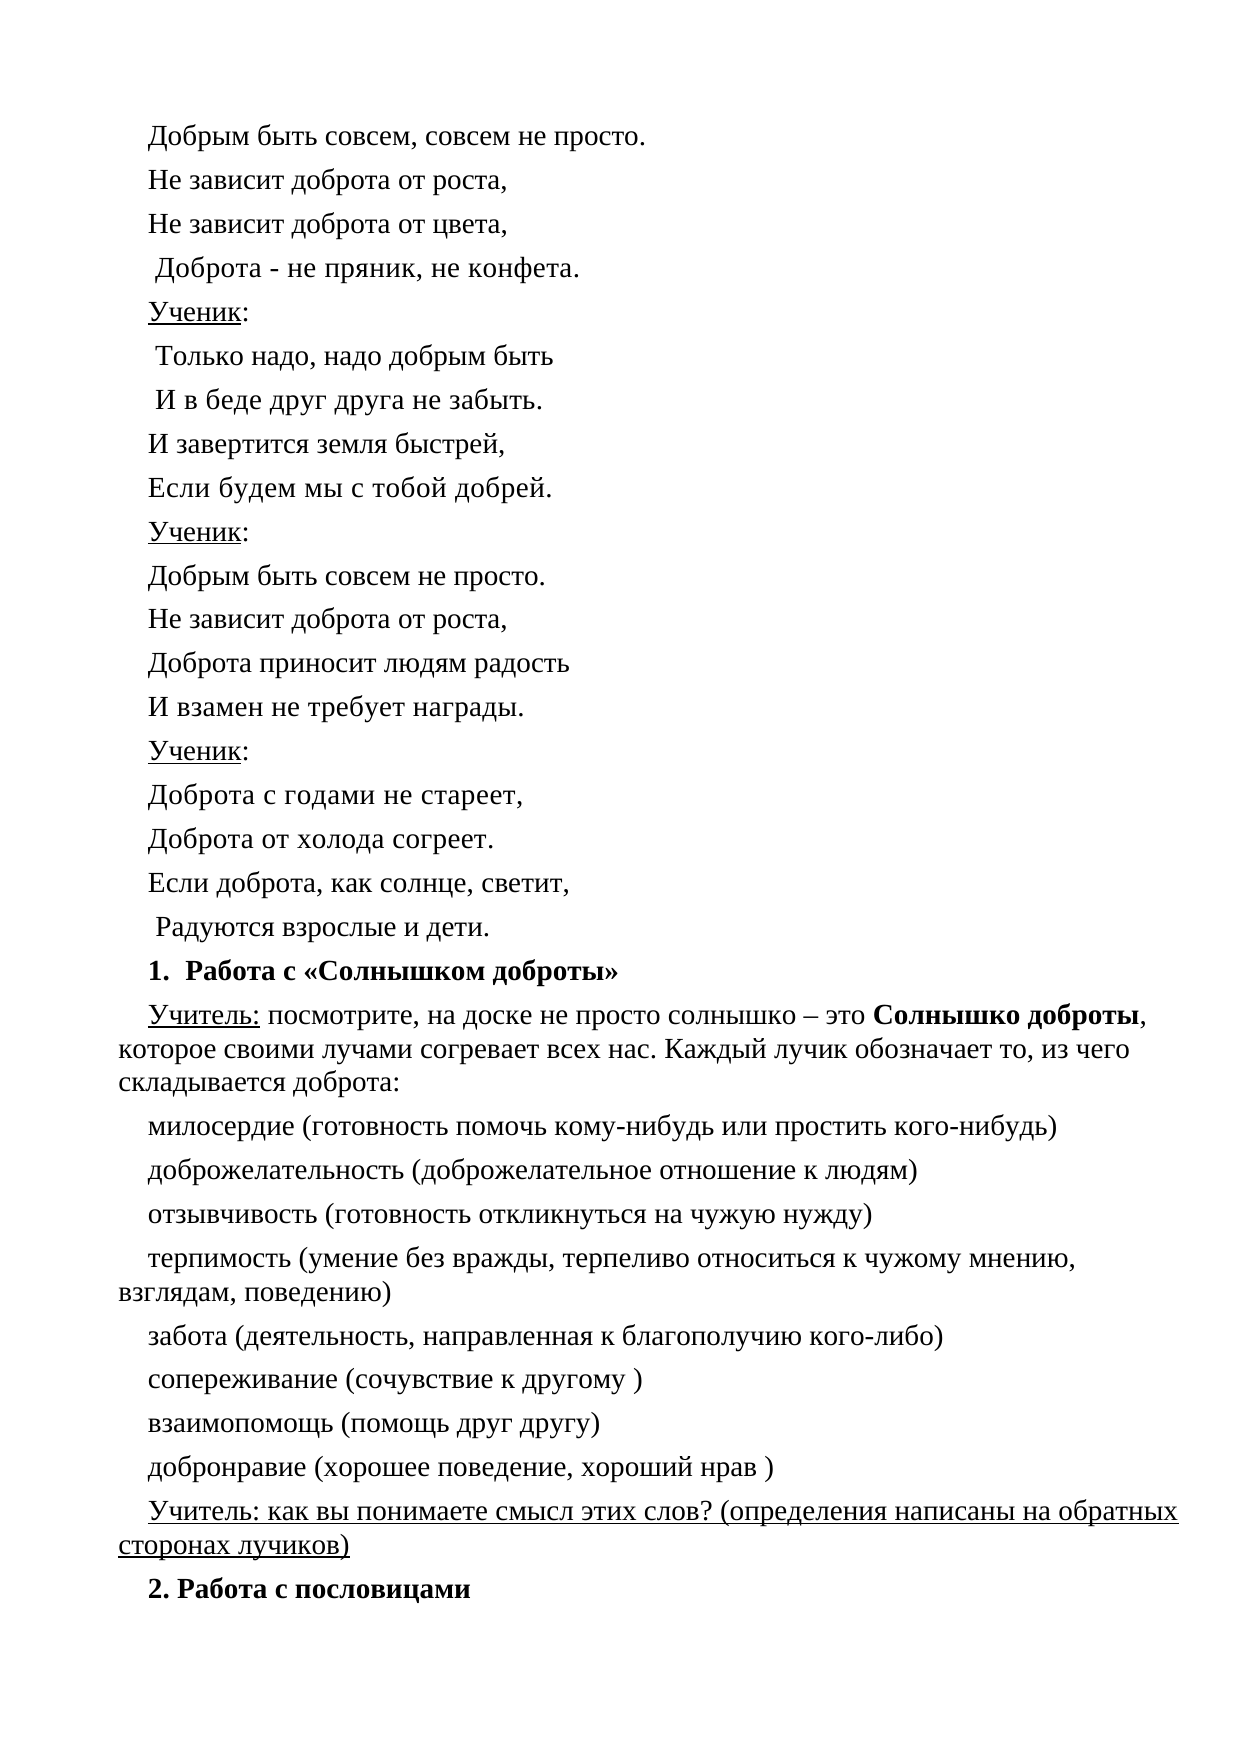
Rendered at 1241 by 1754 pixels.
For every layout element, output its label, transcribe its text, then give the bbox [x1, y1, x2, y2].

text Доброта приносит людям радость [118, 646, 1181, 679]
text милосердие (готовность помочь кому-нибудь или простить кого-нибудь) [118, 1108, 1181, 1142]
text Ученик: [118, 514, 1181, 547]
text 2. Работа с пословицами [118, 1571, 1181, 1604]
text Не зависит доброта от роста, [118, 162, 1181, 196]
text отзывчивость (готовность откликнуться на чужую нужду) [118, 1196, 1181, 1230]
text Не зависит доброта от цвета, [118, 206, 1181, 239]
text Учитель: как вы понимаете смысл этих слов? (определения написаны на обратных сторонах лучиков) [118, 1493, 1181, 1561]
text И взамен не требует награды. [118, 689, 1181, 723]
text Доброта - не пряник, не конфета. [118, 250, 1181, 283]
text забота (деятельность, направленная к благополучию кого-либо) [118, 1318, 1181, 1351]
text Доброта с годами не стареет, [118, 777, 1181, 811]
text добронравие (хорошее поведение, хороший нрав ) [118, 1449, 1181, 1483]
text Доброта от холода согреет. [118, 821, 1181, 855]
list Работа с «Солнышком доброты» [148, 953, 1181, 987]
text Добрым быть совсем не просто. [118, 558, 1181, 591]
text сопереживание (сочувствие к другому ) [118, 1362, 1181, 1395]
text Если будем мы с тобой добрей. [118, 470, 1181, 503]
text Учитель: посмотрите, на доске не просто солнышко – это Солнышко доброты, которое своими лучами согревает всех нас. Каждый лучик обозначает то, из чего складывается доброта: [118, 997, 1181, 1098]
text Ученик: [118, 294, 1181, 327]
text И завертится земля быстрей, [118, 426, 1181, 459]
text Только надо, надо добрым быть [118, 338, 1181, 371]
text взаимопомощь (помощь друг другу) [118, 1406, 1181, 1439]
text доброжелательность (доброжелательное отношение к людям) [118, 1152, 1181, 1186]
text Не зависит доброта от роста, [118, 602, 1181, 635]
text Добрым быть совсем, совсем не просто. [118, 118, 1181, 152]
text Ученик: [118, 733, 1181, 767]
text И в беде друг друга не забыть. [118, 382, 1181, 415]
text Если доброта, как солнце, светит, [118, 865, 1181, 899]
text терпимость (умение без вражды, терпеливо относиться к чужому мнению, взглядам, поведению) [118, 1240, 1181, 1307]
text Радуются взрослые и дети. [118, 909, 1181, 943]
